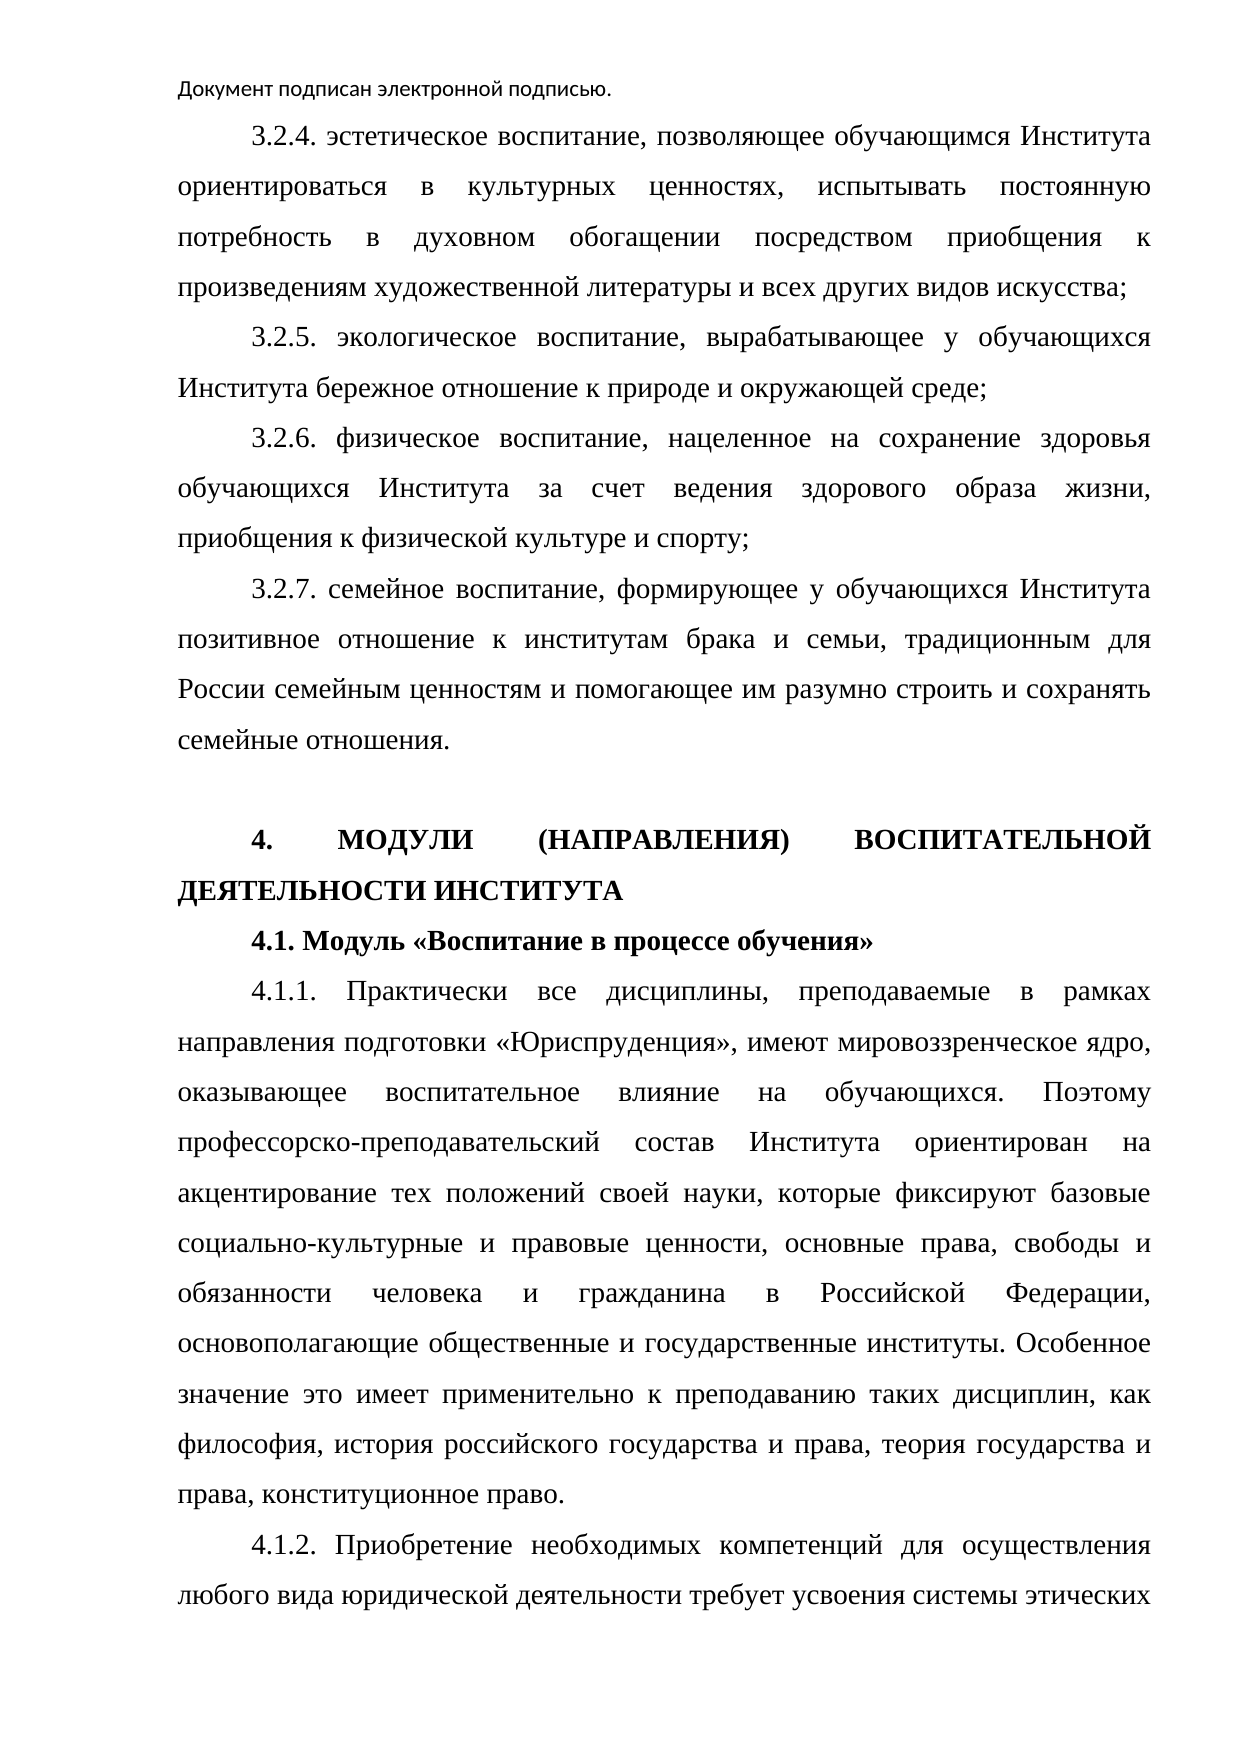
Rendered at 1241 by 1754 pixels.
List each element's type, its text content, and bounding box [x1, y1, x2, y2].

text 4. МОДУЛИ (НАПРАВЛЕНИЯ) ВОСПИТАТЕЛЬНОЙ ДЕЯТЕЛЬНОСТИ ИНСТИТУТА [177, 822, 1152, 906]
text 3.2.4. эстетическое воспитание, позволяющее обучающимся Института ориентироваться в культурных ценностях, испытывать постоянную потребность в духовном обогащении посредством приобщения к произведениям художественной литературы и всех других видов искусства; [177, 118, 1152, 303]
text 3.2.5. экологическое воспитание, вырабатывающее у обучающихся Института бережное отношение к природе и окружающей среде; [177, 319, 1152, 403]
text 3.2.6. физическое воспитание, нацеленное на сохранение здоровья обучающихся Института за счет ведения здорового образа жизни, приобщения к физической культуре и спорту; [177, 420, 1152, 554]
text 3.2.7. семейное воспитание, формирующее у обучающихся Института позитивное отношение к институтам брака и семьи, традиционным для России семейным ценностям и помогающее им разумно строить и сохранять семейные отношения. [177, 571, 1152, 755]
text 4.1. Модуль «Воспитание в процессе обучения» [177, 923, 1152, 957]
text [177, 1527, 1152, 1611]
text 4.1.1. Практически все дисциплины, преподаваемые в рамках направления подготовки «Юриспруденция», имеют мировоззренческое ядро, оказывающее воспитательное влияние на обучающихся. Поэтому профессорско-преподавательский состав Института ориентирован на акцентирование тех положений своей науки, которые фиксируют базовые социально-культурные и правовые ценности, основные права, свободы и обязанности человека и гражданина в Российской Федерации, основополагающие общественные и государственные институты. Особенное значение это имеет применительно к преподаванию таких дисциплин, как философия, история российского государства и права, теория государства и права, конституционное право. [177, 973, 1152, 1510]
